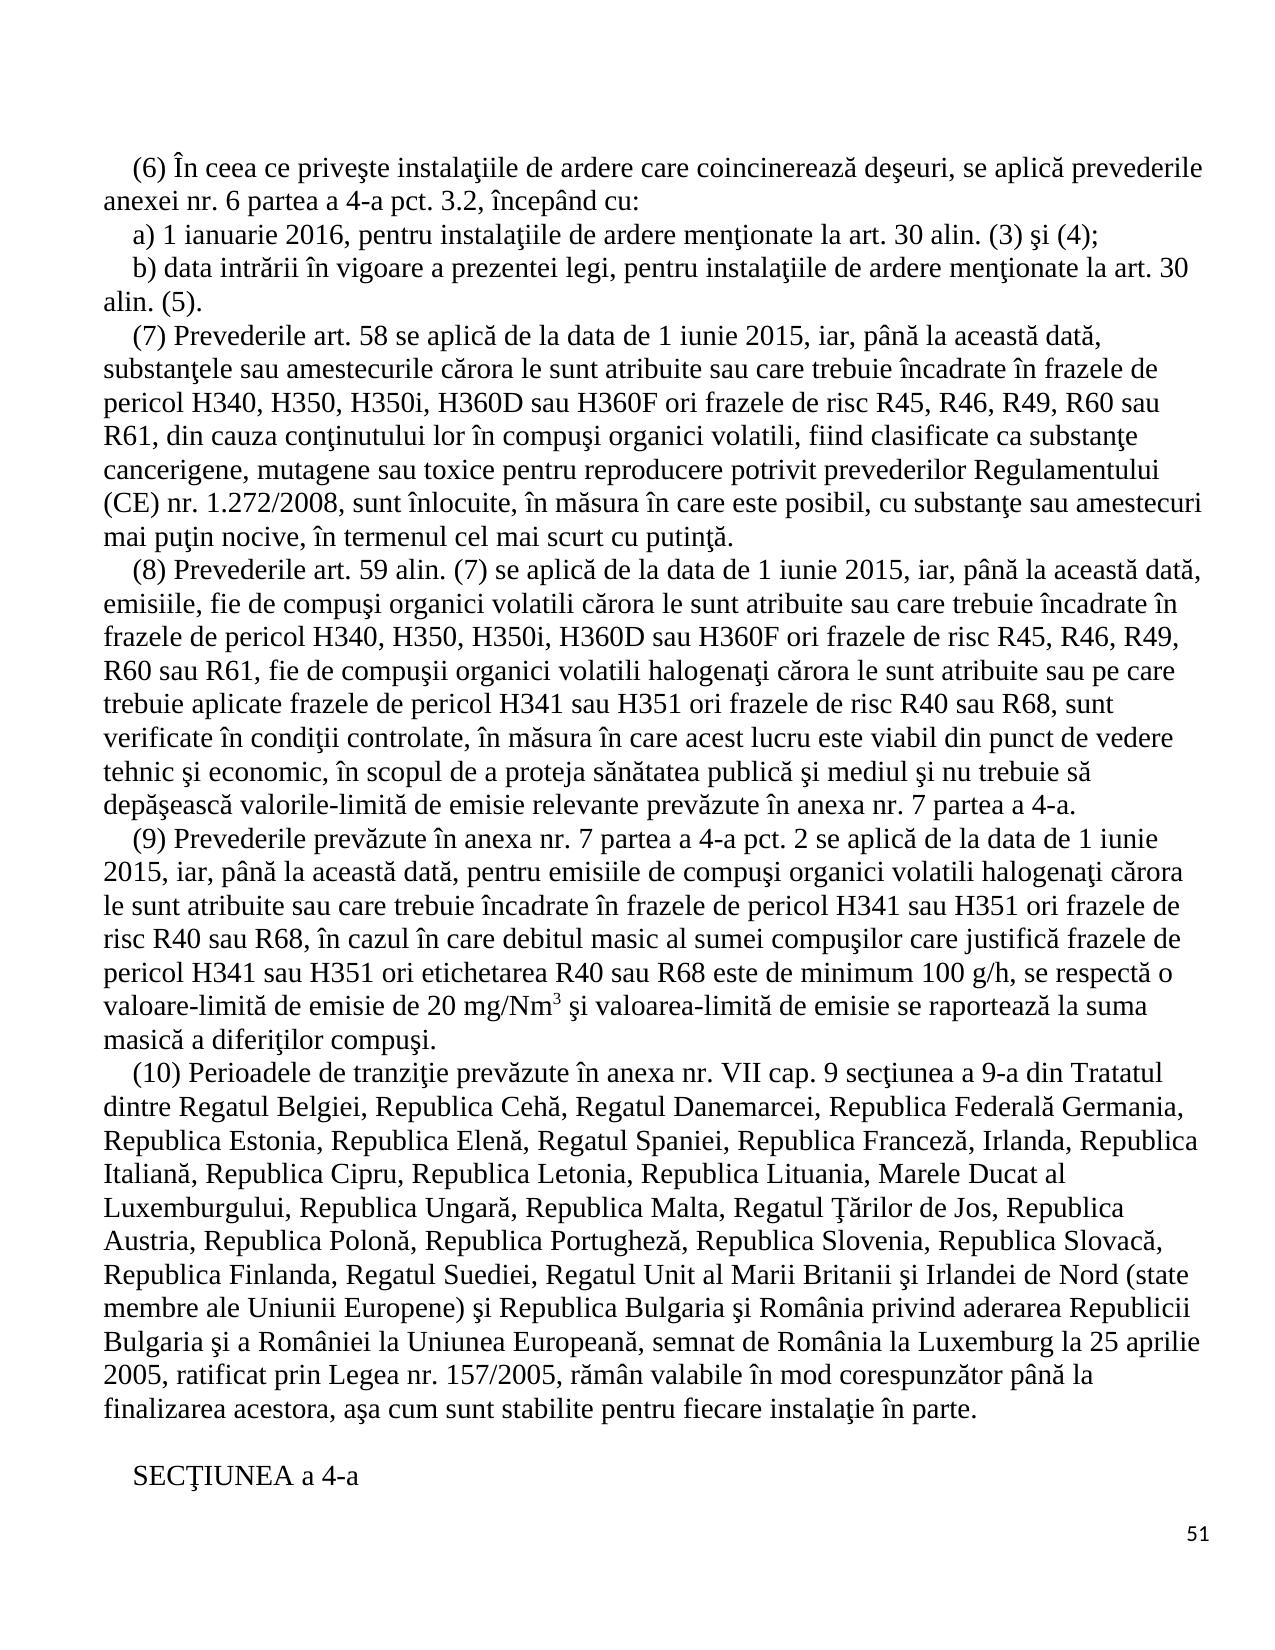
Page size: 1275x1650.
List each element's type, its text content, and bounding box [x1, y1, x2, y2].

text SECŢIUNEA a 4-a [103, 1458, 1209, 1492]
text b) data intrării în vigoare a prezentei legi, pentru instalaţiile de ardere menţionate la art. 30 alin. (5). [103, 251, 1209, 318]
text (10) Perioadele de tranziţie prevăzute în anexa nr. VII cap. 9 secţiunea a 9-a din Tratatul dintre Regatul Belgiei, Republica Cehă, Regatul Danemarcei, Republica Federală Germania, Republica Estonia, Republica Elenă, Regatul Spaniei, Republica Franceză, Irlanda, Republica Italiană, Republica Cipru, Republica Letonia, Republica Lituania, Marele Ducat al Luxemburgului, Republica Ungară, Republica Malta, Regatul Ţărilor de Jos, Republica Austria, Republica Polonă, Republica Portugheză, Republica Slovenia, Republica Slovacă, Republica Finlanda, Regatul Suediei, Regatul Unit al Marii Britanii şi Irlandei de Nord (state membre ale Uniunii Europene) şi Republica Bulgaria şi România privind aderarea Republicii Bulgaria şi a României la Uniunea Europeană, semnat de România la Luxemburg la 25 aprilie 2005, ratificat prin Legea nr. 157/2005, rămân valabile în mod corespunzător până la finalizarea acestora, aşa cum sunt stabilite pentru fiecare instalaţie în parte. [103, 1056, 1209, 1424]
text (7) Prevederile art. 58 se aplică de la data de 1 iunie 2015, iar, până la această dată, substanţele sau amestecurile cărora le sunt atribuite sau care trebuie încadrate în frazele de pericol H340, H350, H350i, H360D sau H360F ori frazele de risc R45, R46, R49, R60 sau R61, din cauza conţinutului lor în compuşi organici volatili, fiind clasificate ca substanţe cancerigene, mutagene sau toxice pentru reproducere potrivit prevederilor Regulamentului (CE) nr. 1.272/2008, sunt înlocuite, în măsura în care este posibil, cu substanţe sau amestecuri mai puţin nocive, în termenul cel mai scurt cu putinţă. [103, 318, 1209, 552]
text (9) Prevederile prevăzute în anexa nr. 7 partea a 4-a pct. 2 se aplică de la data de 1 iunie 2015, iar, până la această dată, pentru emisiile de compuşi organici volatili halogenaţi cărora le sunt atribuite sau care trebuie încadrate în frazele de pericol H341 sau H351 ori frazele de risc R40 sau R68, în cazul în care debitul masic al sumei compuşilor care justifică frazele de pericol H341 sau H351 ori etichetarea R40 sau R68 este de minimum 100 g/h, se respectă o valoare-limită de emisie de 20 mg/Nm3 şi valoarea-limită de emisie se raportează la suma masică a diferiţilor compuşi. [103, 821, 1209, 1056]
text (6) În ceea ce priveşte instalaţiile de ardere care coincinerează deşeuri, se aplică prevederile anexei nr. 6 partea a 4-a pct. 3.2, începând cu: [103, 150, 1209, 217]
text a) 1 ianuarie 2016, pentru instalaţiile de ardere menţionate la art. 30 alin. (3) şi (4); [103, 217, 1209, 251]
text (8) Prevederile art. 59 alin. (7) se aplică de la data de 1 iunie 2015, iar, până la această dată, emisiile, fie de compuşi organici volatili cărora le sunt atribuite sau care trebuie încadrate în frazele de pericol H340, H350, H350i, H360D sau H360F ori frazele de risc R45, R46, R49, R60 sau R61, fie de compuşii organici volatili halogenaţi cărora le sunt atribuite sau pe care trebuie aplicate frazele de pericol H341 sau H351 ori frazele de risc R40 sau R68, sunt verificate în condiţii controlate, în măsura în care acest lucru este viabil din punct de vedere tehnic şi economic, în scopul de a proteja sănătatea publică şi mediul şi nu trebuie să depăşească valorile-limită de emisie relevante prevăzute în anexa nr. 7 partea a 4-a. [103, 552, 1209, 821]
